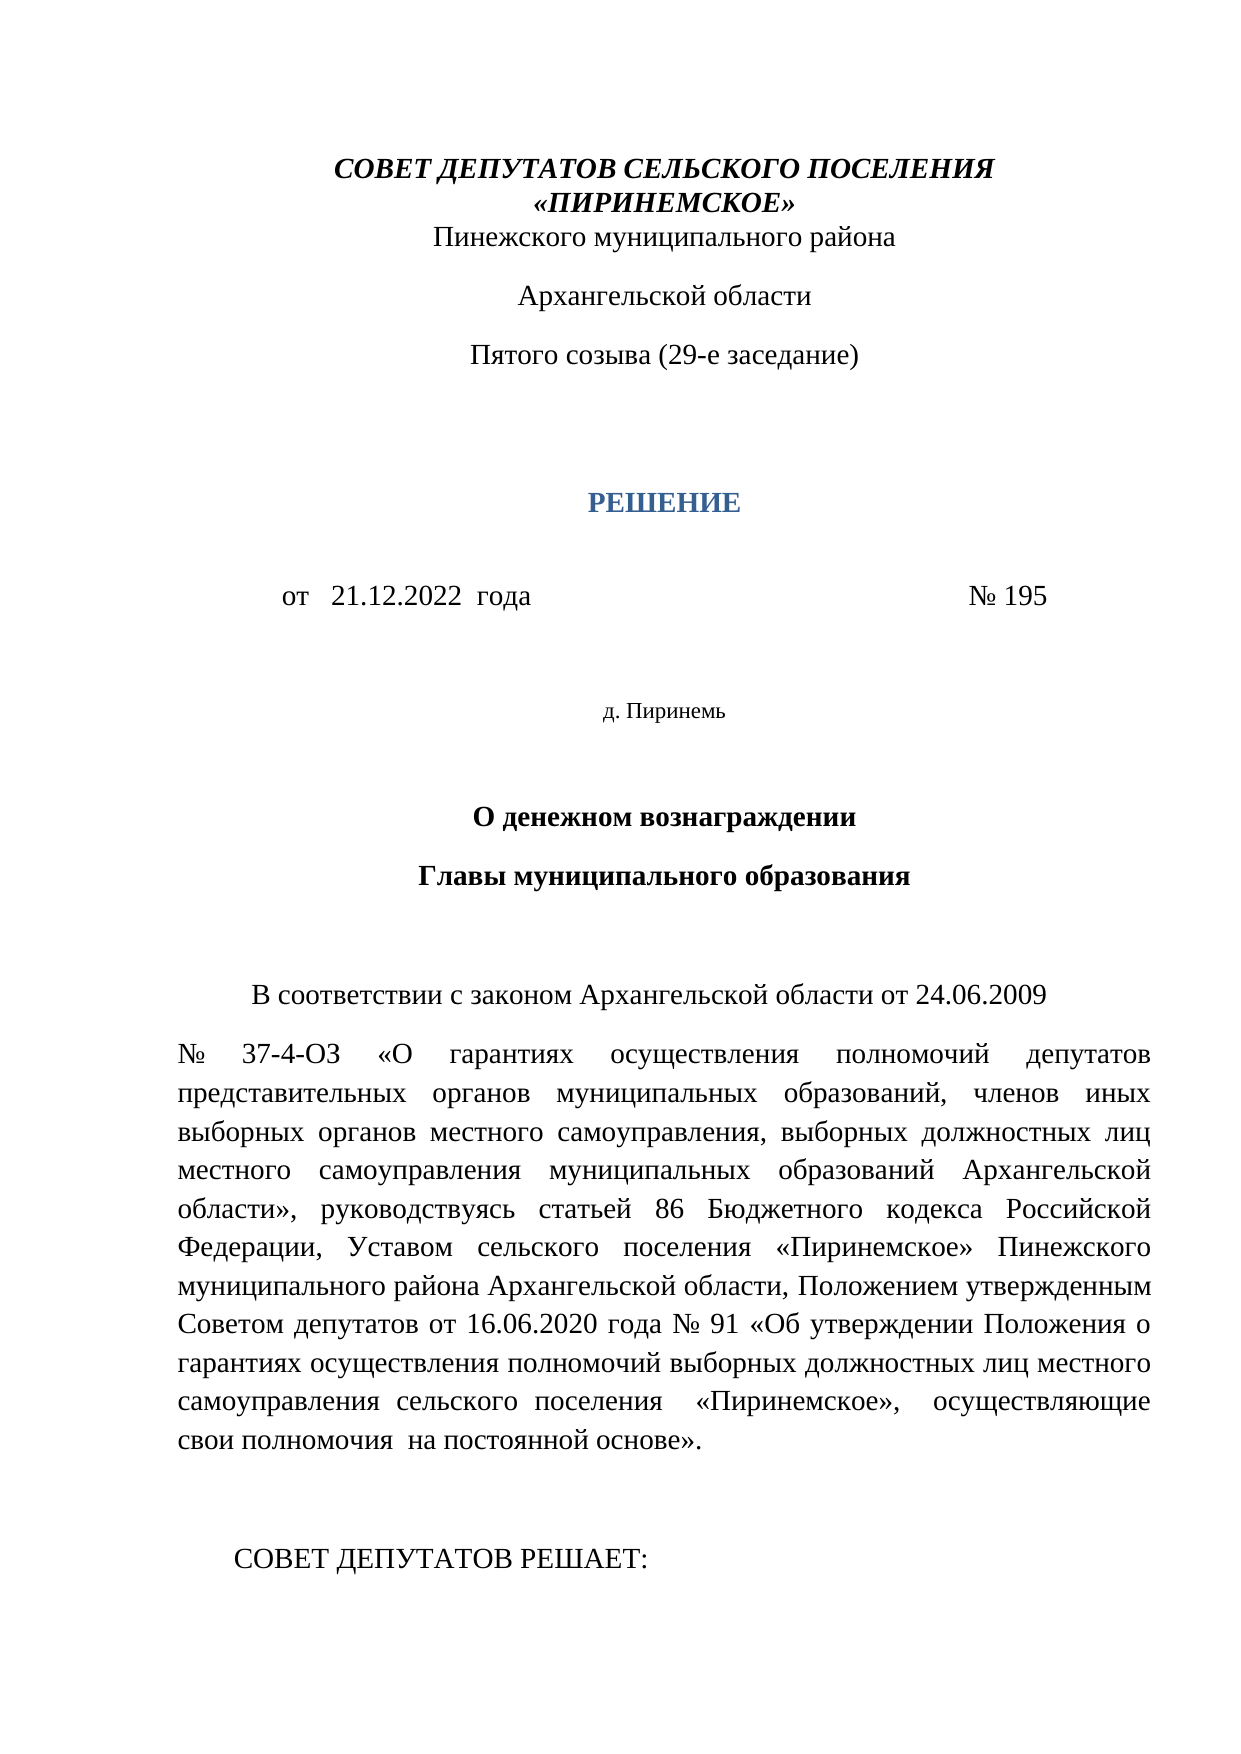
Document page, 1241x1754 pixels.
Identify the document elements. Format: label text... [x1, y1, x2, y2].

text О денежном вознаграждении [177, 799, 1152, 833]
subtitle РЕШЕНИЕ [177, 485, 1152, 519]
text СОВЕТ ДЕПУТАТОВ РЕШАЕТ: [233, 1541, 1152, 1574]
text В соответствии с законом Архангельской области от 24.06.2009 [177, 977, 1152, 1011]
text Пинежского муниципального района [177, 219, 1152, 252]
text д. Пиринемь [177, 697, 1152, 723]
text Пятого созыва (29-е заседание) [177, 337, 1152, 371]
text Архангельской области [177, 278, 1152, 312]
subtitle «ПИРИНЕМСКОЕ» [177, 185, 1152, 219]
text Главы муниципального образования [177, 858, 1152, 892]
subtitle СОВЕТ ДЕПУТАТОВ СЕЛЬСКОГО ПОСЕЛЕНИЯ [177, 152, 1152, 185]
text от 21.12.2022 года № 195 [177, 578, 1152, 612]
text № 37-4-ОЗ «О гарантиях осуществления полномочий депутатов представительных органов муниципальных образований, членов иных выборных органов местного самоуправления, выборных должностных лиц местного самоуправления муниципальных образований Архангельской области», руководствуясь статьей 86 Бюджетного кодекса Российской Федерации, Уставом сельского поселения «Пиринемское» Пинежского муниципального района Архангельской области, Положением утвержденным Советом депутатов от 16.06.2020 года № 91 «Об утверждении Положения о гарантиях осуществления полномочий выборных должностных лиц местного самоуправления сельского поселения «Пиринемское», осуществляющие свои полномочия на постоянной основе». [177, 1037, 1152, 1456]
